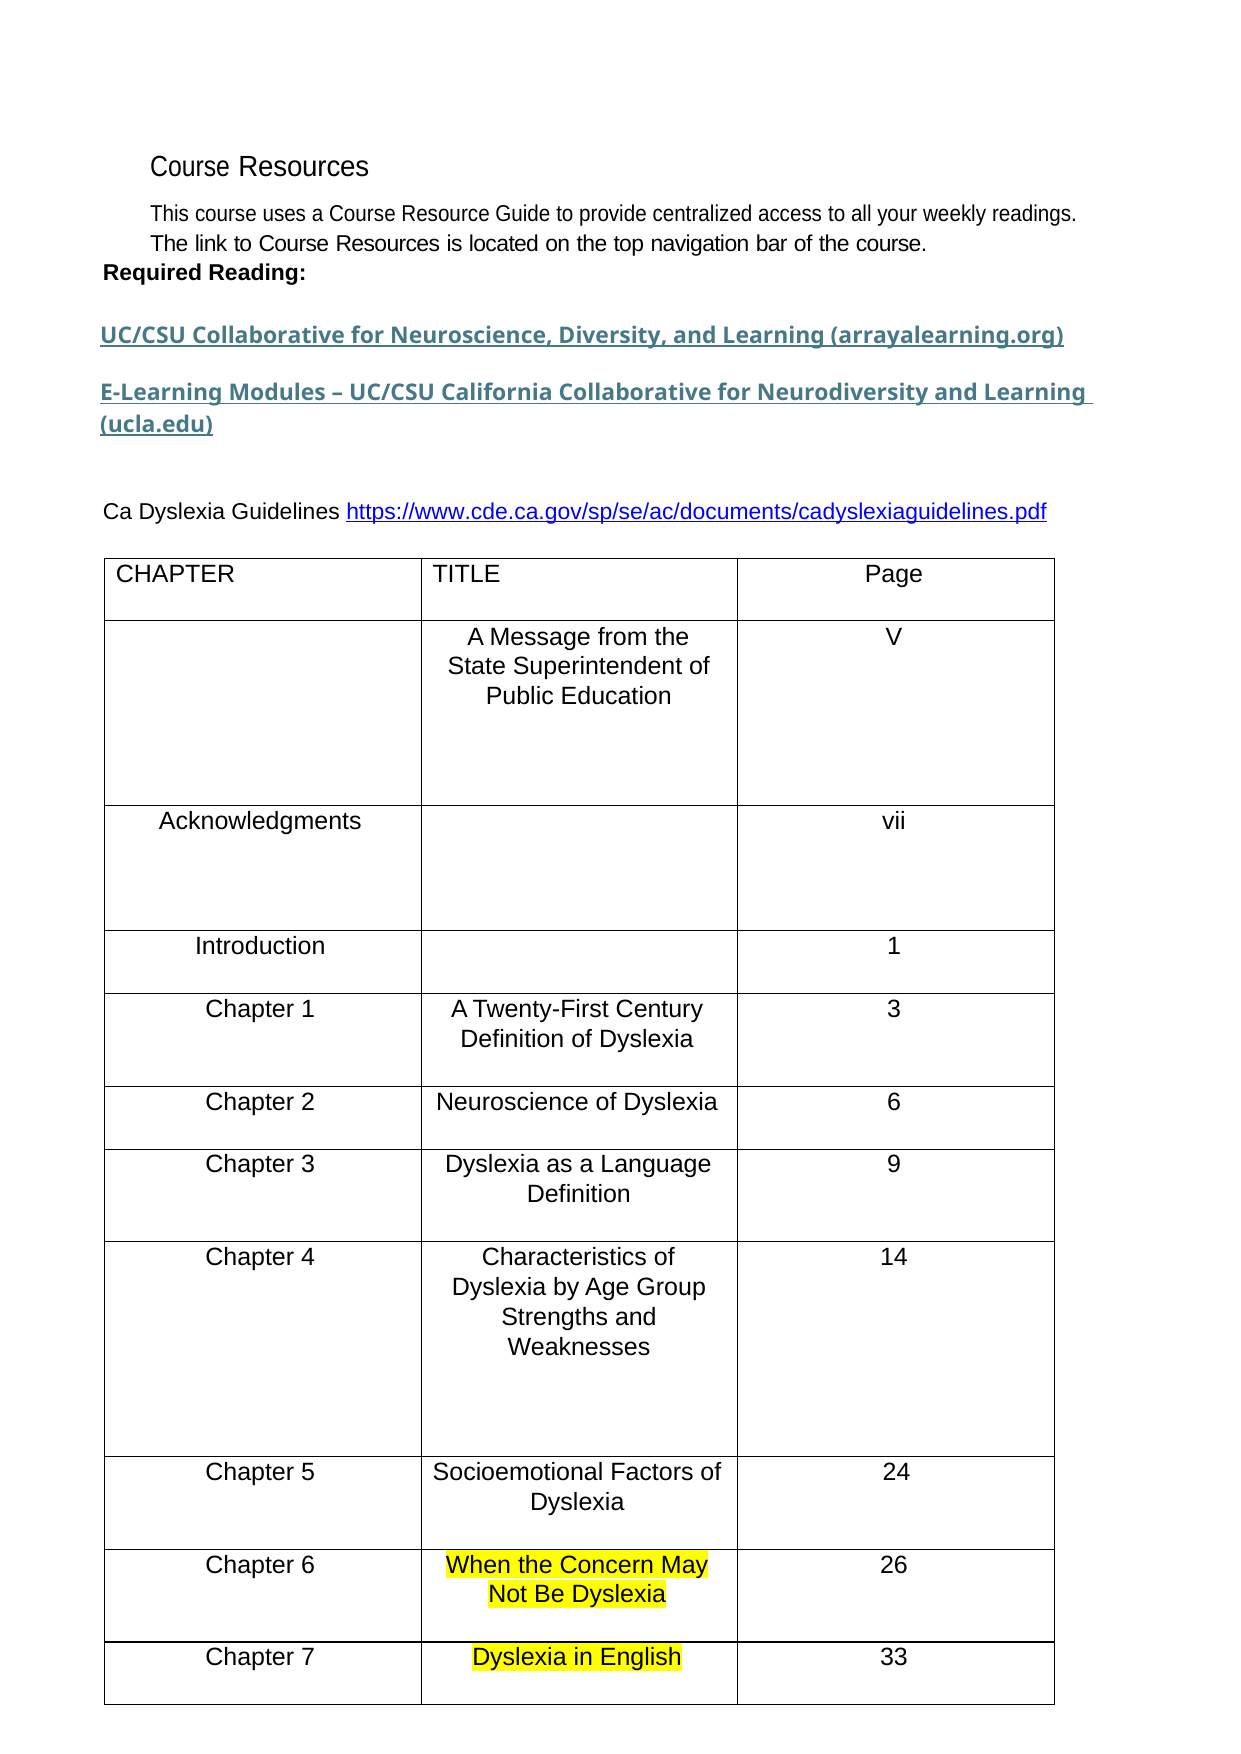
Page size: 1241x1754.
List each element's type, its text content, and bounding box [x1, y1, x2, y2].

table_cell 1 [738, 931, 1054, 993]
table_cell Neuroscience of Dyslexia [422, 1087, 737, 1148]
table_cell vii [738, 806, 1054, 930]
table_cell 14 [738, 1242, 1054, 1456]
table_cell 6 [738, 1087, 1054, 1148]
table_cell Acknowledgments [105, 806, 421, 930]
text Ca Dyslexia Guidelines https://www.cde.ca.gov/sp/se/ac/documents/cadyslexiaguidelines.pdf [103, 498, 1104, 524]
table_cell Chapter 7 [105, 1643, 421, 1704]
table_cell A Message from the State Superintendent of Public Education [422, 621, 737, 805]
table_cell 24 [738, 1457, 1054, 1548]
table_cell 33 [738, 1643, 1054, 1704]
table_cell When the Concern May Not Be Dyslexia [422, 1550, 737, 1641]
text UC/CSU Collaborative for Neuroscience, Diversity, and Learning (arrayalearning.org) [100, 319, 1109, 350]
table_cell A Twenty-First Century Definition of Dyslexia [422, 994, 737, 1086]
table_header TITLE [422, 559, 737, 620]
table_cell 9 [738, 1150, 1054, 1241]
table_header CHAPTER [105, 559, 421, 620]
table_cell V [738, 621, 1054, 805]
table_cell Characteristics of Dyslexia by Age Group Strengths and Weaknesses [422, 1242, 737, 1456]
table_cell Chapter 4 [105, 1242, 421, 1456]
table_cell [422, 1643, 737, 1704]
table_cell Dyslexia as a Language Definition [422, 1150, 737, 1241]
text E-Learning Modules – UC/CSU California Collaborative for Neurodiversity and Learning (ucla.edu) [100, 376, 1109, 439]
text This course uses a Course Resource Guide to provide centralized access to all your weekly readings. The link to Course Resources is located on the top navigation bar of the course. [150, 200, 1091, 256]
table_header Page [738, 559, 1054, 620]
table_cell Socioemotional Factors of Dyslexia [422, 1457, 737, 1548]
table_cell [105, 621, 421, 805]
text Required Reading: [103, 259, 1104, 286]
table_cell Chapter 6 [105, 1550, 421, 1641]
table_cell [422, 931, 737, 993]
table_cell [422, 806, 737, 930]
table_cell 26 [738, 1550, 1054, 1641]
table_cell Chapter 1 [105, 994, 421, 1086]
table_cell 3 [738, 994, 1054, 1086]
table_cell Introduction [105, 931, 421, 993]
table_cell Chapter 2 [105, 1087, 421, 1148]
table_cell Chapter 5 [105, 1457, 421, 1548]
table_cell Chapter 3 [105, 1150, 421, 1241]
subtitle Course Resources [150, 149, 1109, 183]
